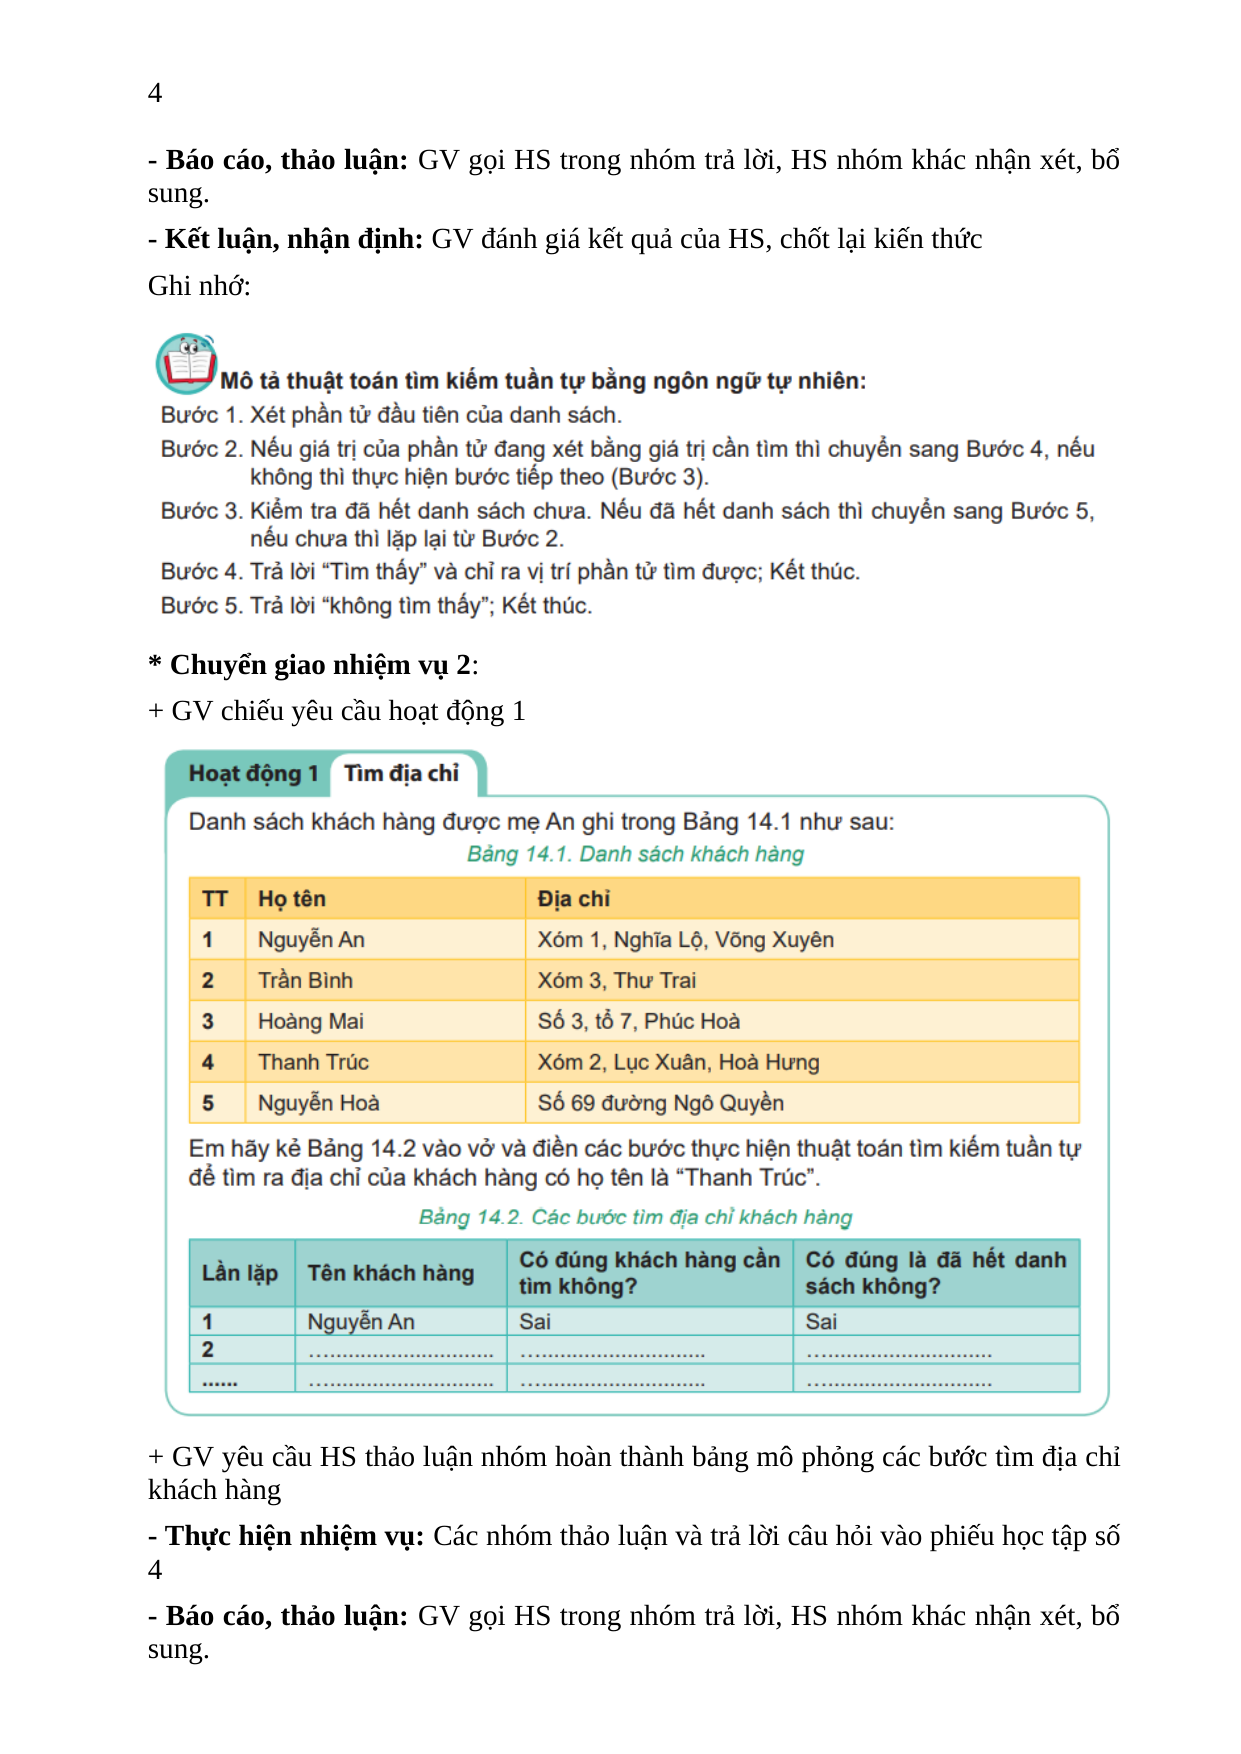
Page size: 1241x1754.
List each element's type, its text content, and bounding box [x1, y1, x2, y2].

text - Thực hiện nhiệm vụ: Các nhóm thảo luận và trả lời câu hỏi vào phiếu học tập số 4 [148, 1518, 1122, 1585]
text Ghi nhớ: [148, 268, 1122, 301]
text * Chuyển giao nhiệm vụ 2: [148, 647, 1122, 681]
text + GV yêu cầu HS thảo luận nhóm hoàn thành bảng mô phỏng các bước tìm địa chỉ khách hàng [148, 1439, 1122, 1506]
text - Kết luận, nhận định: GV đánh giá kết quả của HS, chốt lại kiến thức [148, 222, 1122, 255]
text + GV chiếu yêu cầu hoạt động 1 [148, 693, 1122, 727]
picture [147, 739, 1122, 1427]
text - Báo cáo, thảo luận: GV gọi HS trong nhóm trả lời, HS nhóm khác nhận xét, bổ sung. [148, 1598, 1122, 1665]
text - Báo cáo, thảo luận: GV gọi HS trong nhóm trả lời, HS nhóm khác nhận xét, bổ sung. [148, 142, 1122, 209]
picture [147, 313, 1122, 635]
